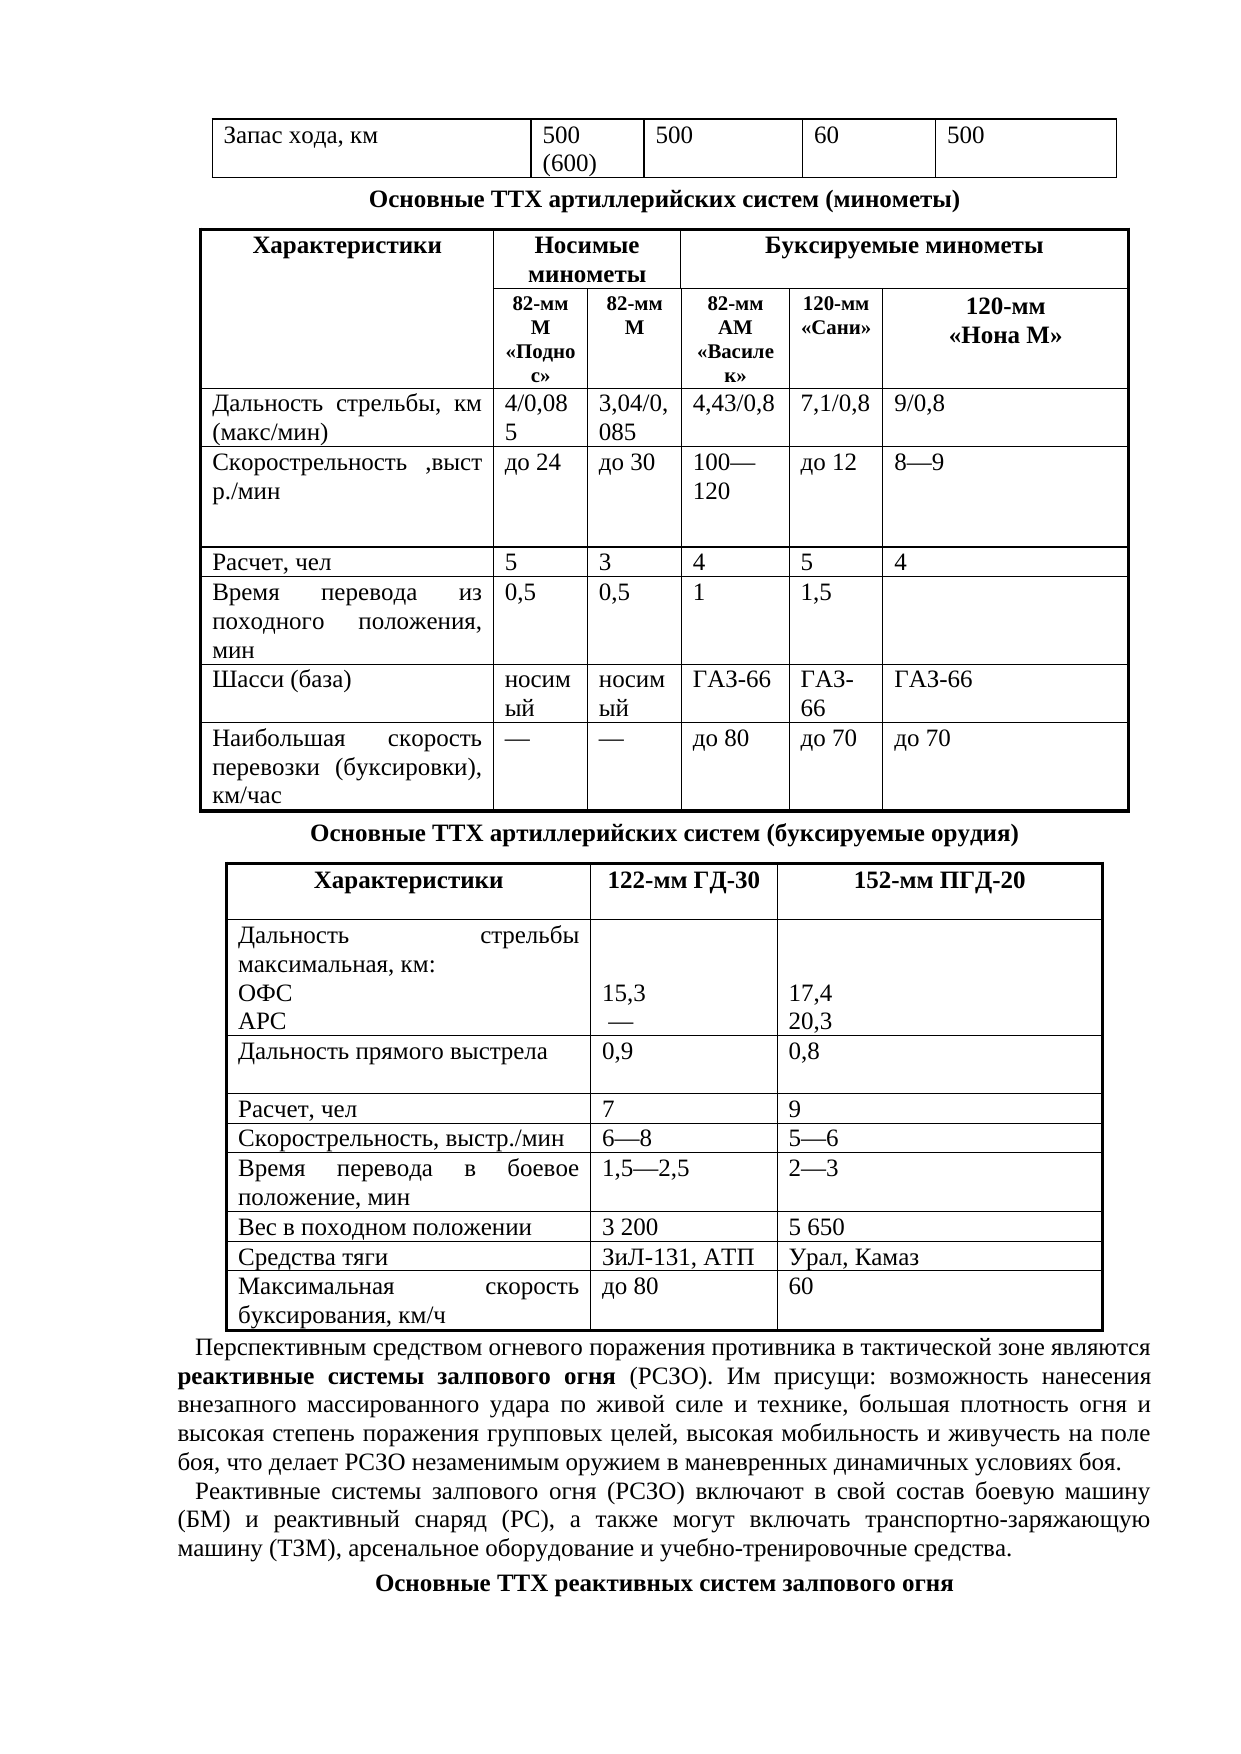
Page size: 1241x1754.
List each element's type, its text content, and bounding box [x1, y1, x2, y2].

table_cell 8—9 [883, 447, 1127, 546]
table_cell 5 [494, 548, 587, 576]
table_cell носимый [494, 665, 587, 722]
table_cell ГАЗ-66 [883, 665, 1127, 722]
table_cell 82-мм М [588, 289, 681, 387]
table_cell 6—8 [591, 1124, 777, 1152]
table_header Буксируемые минометы [681, 231, 1127, 288]
table_cell 5—6 [778, 1124, 1101, 1152]
table_cell до 80 [591, 1271, 777, 1329]
table_cell 120-мм «Сани» [790, 289, 882, 387]
table_cell 7 [591, 1094, 777, 1122]
table_cell АРС [228, 1006, 590, 1035]
table_cell 15,3 [591, 978, 777, 1006]
table_cell 1 [682, 577, 789, 663]
text Перспективным средством огневого поражения противника в тактической зоне являются реактивные системы залпового огня (РСЗО). Им присущи: возможность нанесения внезапного массированного удара по живой силе и технике, большая плотность огня и высокая степень поражения групповых целей, высокая мобильность и живучесть на поле боя, что делает РСЗО незаменимым оружием в маневренных динамичных условиях боя. [177, 1332, 1152, 1476]
table_cell Расчет, чел [228, 1094, 590, 1122]
table_cell [883, 577, 1127, 663]
text Реактивные системы залпового огня (РСЗО) включают в свой состав боевую машину (БМ) и реактивный снаряд (РС), а также могут включать транспортно-заряжающую машину (ТЗМ), арсенальное оборудование и учебно-тренировочные средства. [177, 1476, 1152, 1562]
table_cell ГАЗ-66 [682, 665, 789, 722]
table_cell 1,5—2,5 [591, 1153, 777, 1211]
table_cell 2—3 [778, 1153, 1101, 1211]
table_cell ОФС [228, 978, 590, 1006]
table_cell 4,43/0,8 [682, 389, 789, 446]
table_cell до 70 [883, 723, 1127, 809]
table_header Носимые минометы [494, 231, 680, 288]
table_cell 9 [778, 1094, 1101, 1122]
table_cell до 12 [790, 447, 882, 546]
table_cell 500 [936, 120, 1116, 177]
text Основные ТТХ артиллерийских систем (минометы) [177, 184, 1152, 213]
table_cell Расчет, чел [202, 548, 493, 576]
table_cell 82-мм АМ «Василек» [682, 289, 789, 387]
table_cell — [588, 723, 681, 809]
table_cell 3 200 [591, 1212, 777, 1241]
table_cell 0,5 [494, 577, 587, 663]
table_cell Вес в походном положении [228, 1212, 590, 1241]
table_cell до 70 [790, 723, 882, 809]
table_cell 500 (600) [532, 120, 643, 177]
table_cell 3,04/0,085 [588, 389, 681, 446]
table_cell Дальность прямого выстрела [228, 1036, 590, 1093]
table_cell 60 [803, 120, 935, 177]
table_cell Запас хода, км [213, 120, 530, 177]
table_cell — [494, 723, 587, 809]
table_cell до 30 [588, 447, 681, 546]
table_cell 4 [682, 548, 789, 576]
table_cell 9/0,8 [883, 389, 1127, 446]
table_cell 5 650 [778, 1212, 1101, 1241]
table_cell 4 [883, 548, 1127, 576]
table_cell Максимальная скорость буксирования, км/ч [228, 1271, 590, 1329]
table_cell 1,5 [790, 577, 882, 663]
table_cell 17,4 [778, 978, 1101, 1006]
table_cell носимый [588, 665, 681, 722]
text Основные ТТХ реактивных систем залпового огня [177, 1568, 1152, 1597]
table_cell Шасси (база) [202, 665, 493, 722]
table_cell Дальность стрельбы, км (макс/мин) [202, 389, 493, 446]
table_cell 500 [645, 120, 802, 177]
table_cell до 24 [494, 447, 587, 546]
table_cell 5 [790, 548, 882, 576]
table_cell Скорострельность, выстр./мин [228, 1124, 590, 1152]
table_cell ГАЗ-66 [790, 665, 882, 722]
table_cell 7,1/0,8 [790, 389, 882, 446]
table_cell Наибольшая скорость перевозки (буксировки), км/час [202, 723, 493, 809]
text Основные ТТХ артиллерийских систем (буксируемые орудия) [177, 818, 1152, 847]
table_cell 0,9 [591, 1036, 777, 1093]
table_cell Урал, Камаз [778, 1242, 1101, 1270]
table_cell — [591, 1006, 777, 1035]
table_cell 0,8 [778, 1036, 1101, 1093]
table_cell Дальность стрельбы максимальная, км: [228, 920, 590, 978]
table_header 122-мм ГД-30 [591, 865, 777, 919]
table_cell до 80 [682, 723, 789, 809]
table_cell 0,5 [588, 577, 681, 663]
table_cell Скорострельность ,выстр./мин [202, 447, 493, 546]
table_cell 3 [588, 548, 681, 576]
table_cell 60 [778, 1271, 1101, 1329]
table_cell ЗиЛ-131, АТП [591, 1242, 777, 1270]
table_cell 120-мм «Нона М» [883, 289, 1127, 387]
table_cell 20,3 [778, 1006, 1101, 1035]
table_cell [778, 920, 1101, 978]
table_cell 100—120 [682, 447, 789, 546]
table_cell Время перевода из походного положения, мин [202, 577, 493, 663]
table_cell 4/0,085 [494, 389, 587, 446]
table_header 152-мм ПГД-20 [778, 865, 1101, 919]
table_cell Время перевода в боевое положение, мин [228, 1153, 590, 1211]
table_header Характеристики [228, 865, 590, 919]
table_cell Средства тяги [228, 1242, 590, 1270]
table_header Характеристики [202, 231, 493, 387]
table_cell 82-мм М «Поднос» [494, 289, 587, 387]
table_cell [591, 920, 777, 978]
